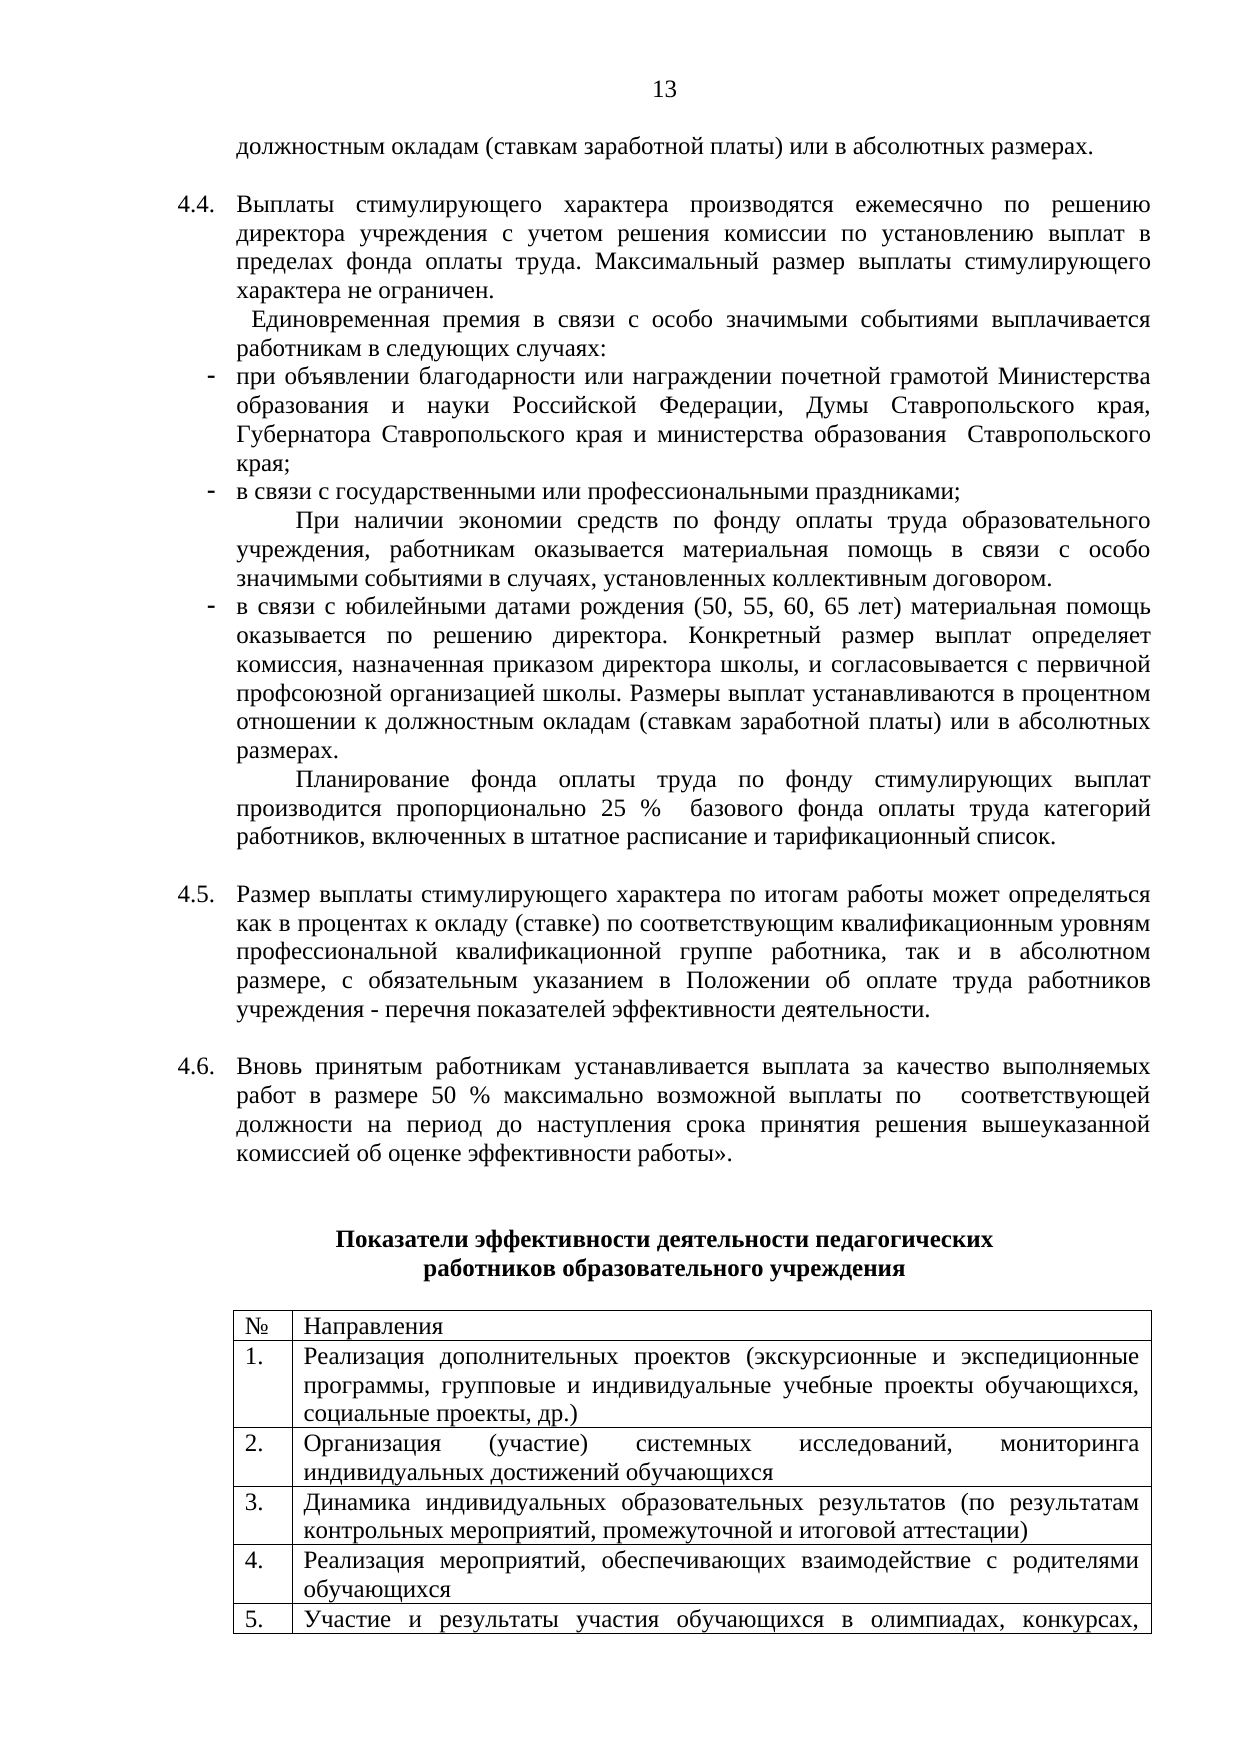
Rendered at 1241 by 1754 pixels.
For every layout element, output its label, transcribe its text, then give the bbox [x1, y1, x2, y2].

text Показатели эффективности деятельности педагогических [177, 1224, 1152, 1253]
table_cell [234, 1487, 292, 1544]
text Планирование фонда оплаты труда по фонду стимулирующих выплат производится пропорционально 25 % базового фонда оплаты труда категорий работников, включенных в штатное расписание и тарификационный список. [236, 764, 1152, 850]
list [177, 131, 1152, 160]
table_cell Реализация мероприятий, обеспечивающих взаимодействие с родителями обучающихся [293, 1545, 1151, 1603]
table_cell Реализация дополнительных проектов (экскурсионные и экспедиционные программы, групповые и индивидуальные учебные проекты обучающихся, социальные проекты, др.) [293, 1341, 1151, 1427]
text При наличии экономии средств по фонду оплаты труда образовательного учреждения, работникам оказывается материальная помощь в связи с особо значимыми событиями в случаях, установленных коллективным договором. [236, 505, 1152, 591]
list в связи с юбилейными датами рождения (50, 55, 60, 65 лет) материальная помощь оказывается по решению директора. Конкретный размер выплат определяет комиссия, назначенная приказом директора школы, и согласовывается с первичной профсоюзной организацией школы. Размеры выплат устанавливаются в процентном отношении к должностным окладам (ставкам заработной платы) или в абсолютных размерах. [207, 591, 1152, 764]
table_cell [234, 1545, 292, 1603]
table_cell [234, 1604, 292, 1633]
table_header № [234, 1311, 292, 1340]
list Вновь принятым работникам устанавливается выплата за качество выполняемых работ в размере 50 % максимально возможной выплаты по соответствующей должности на период до наступления срока принятия решения вышеуказанной комиссией об оценке эффективности работы». [177, 1051, 1152, 1166]
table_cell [293, 1604, 1151, 1633]
table_cell [234, 1428, 292, 1486]
table_cell [234, 1341, 292, 1427]
table_cell Динамика индивидуальных образовательных результатов (по результатам контрольных мероприятий, промежуточной и итоговой аттестации) [293, 1487, 1151, 1544]
list в связи с государственными или профессиональными праздниками; [207, 476, 1152, 505]
list Размер выплаты стимулирующего характера по итогам работы может определяться как в процентах к окладу (ставке) по соответствующим квалификационным уровням профессиональной квалификационной группе работника, так и в абсолютном размере, с обязательным указанием в Положении об оплате труда работников учреждения - перечня показателей эффективности деятельности. [177, 879, 1152, 1023]
table_cell Организация (участие) системных исследований, мониторинга индивидуальных достижений обучающихся [293, 1428, 1151, 1486]
list при объявлении благодарности или награждении почетной грамотой Министерства образования и науки Российской Федерации, Думы Ставропольского края, Губернатора Ставропольского края и министерства образования Ставропольского края; [207, 361, 1152, 476]
text работников образовательного учреждения [177, 1253, 1152, 1281]
list Выплаты стимулирующего характера производятся ежемесячно по решению директора учреждения с учетом решения комиссии по установлению выплат в пределах фонда оплаты труда. Максимальный размер выплаты стимулирующего характера не ограничен. Единовременная премия в связи с особо значимыми событиями выплачивается работникам в следующих случаях: [177, 189, 1152, 361]
table_header Направления [293, 1311, 1151, 1340]
